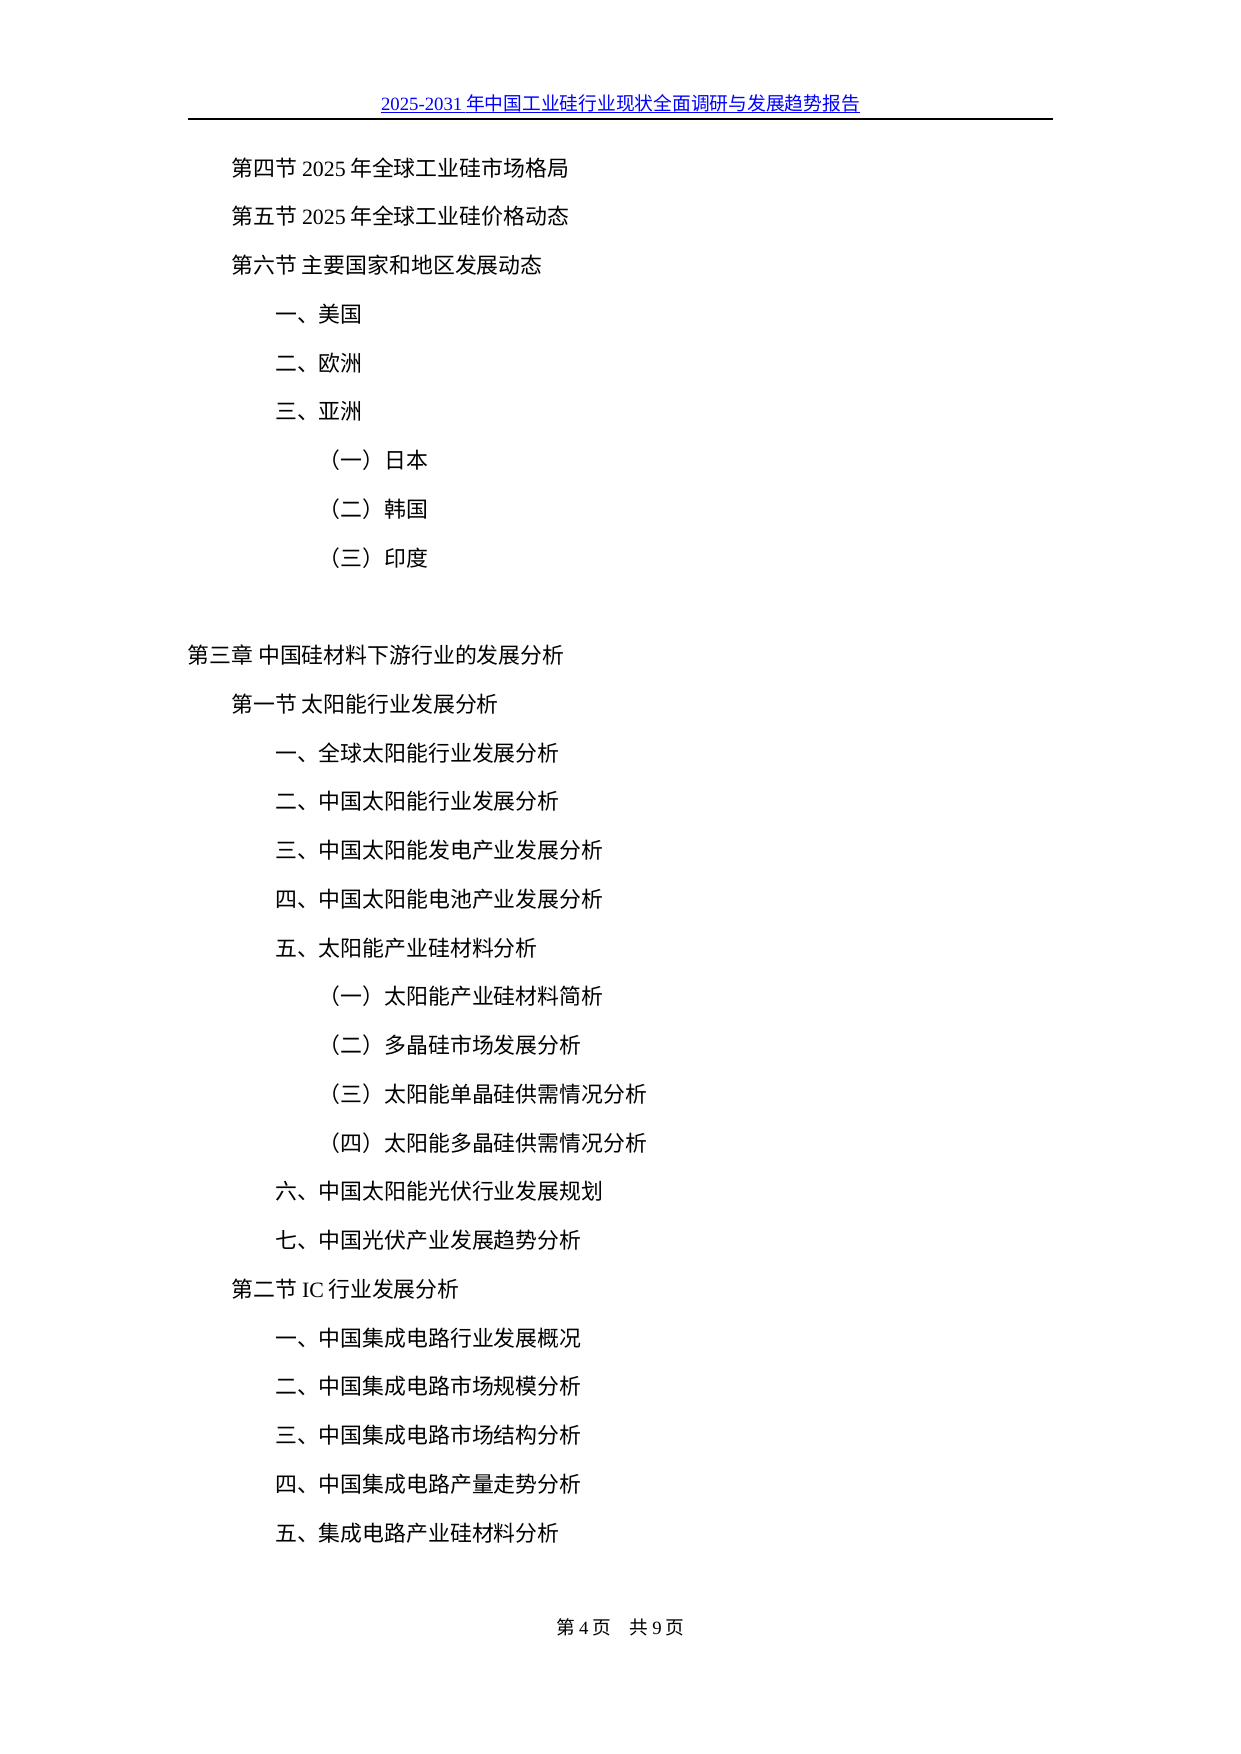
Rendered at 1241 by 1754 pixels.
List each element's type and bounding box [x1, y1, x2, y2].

text [187, 150, 1053, 1548]
